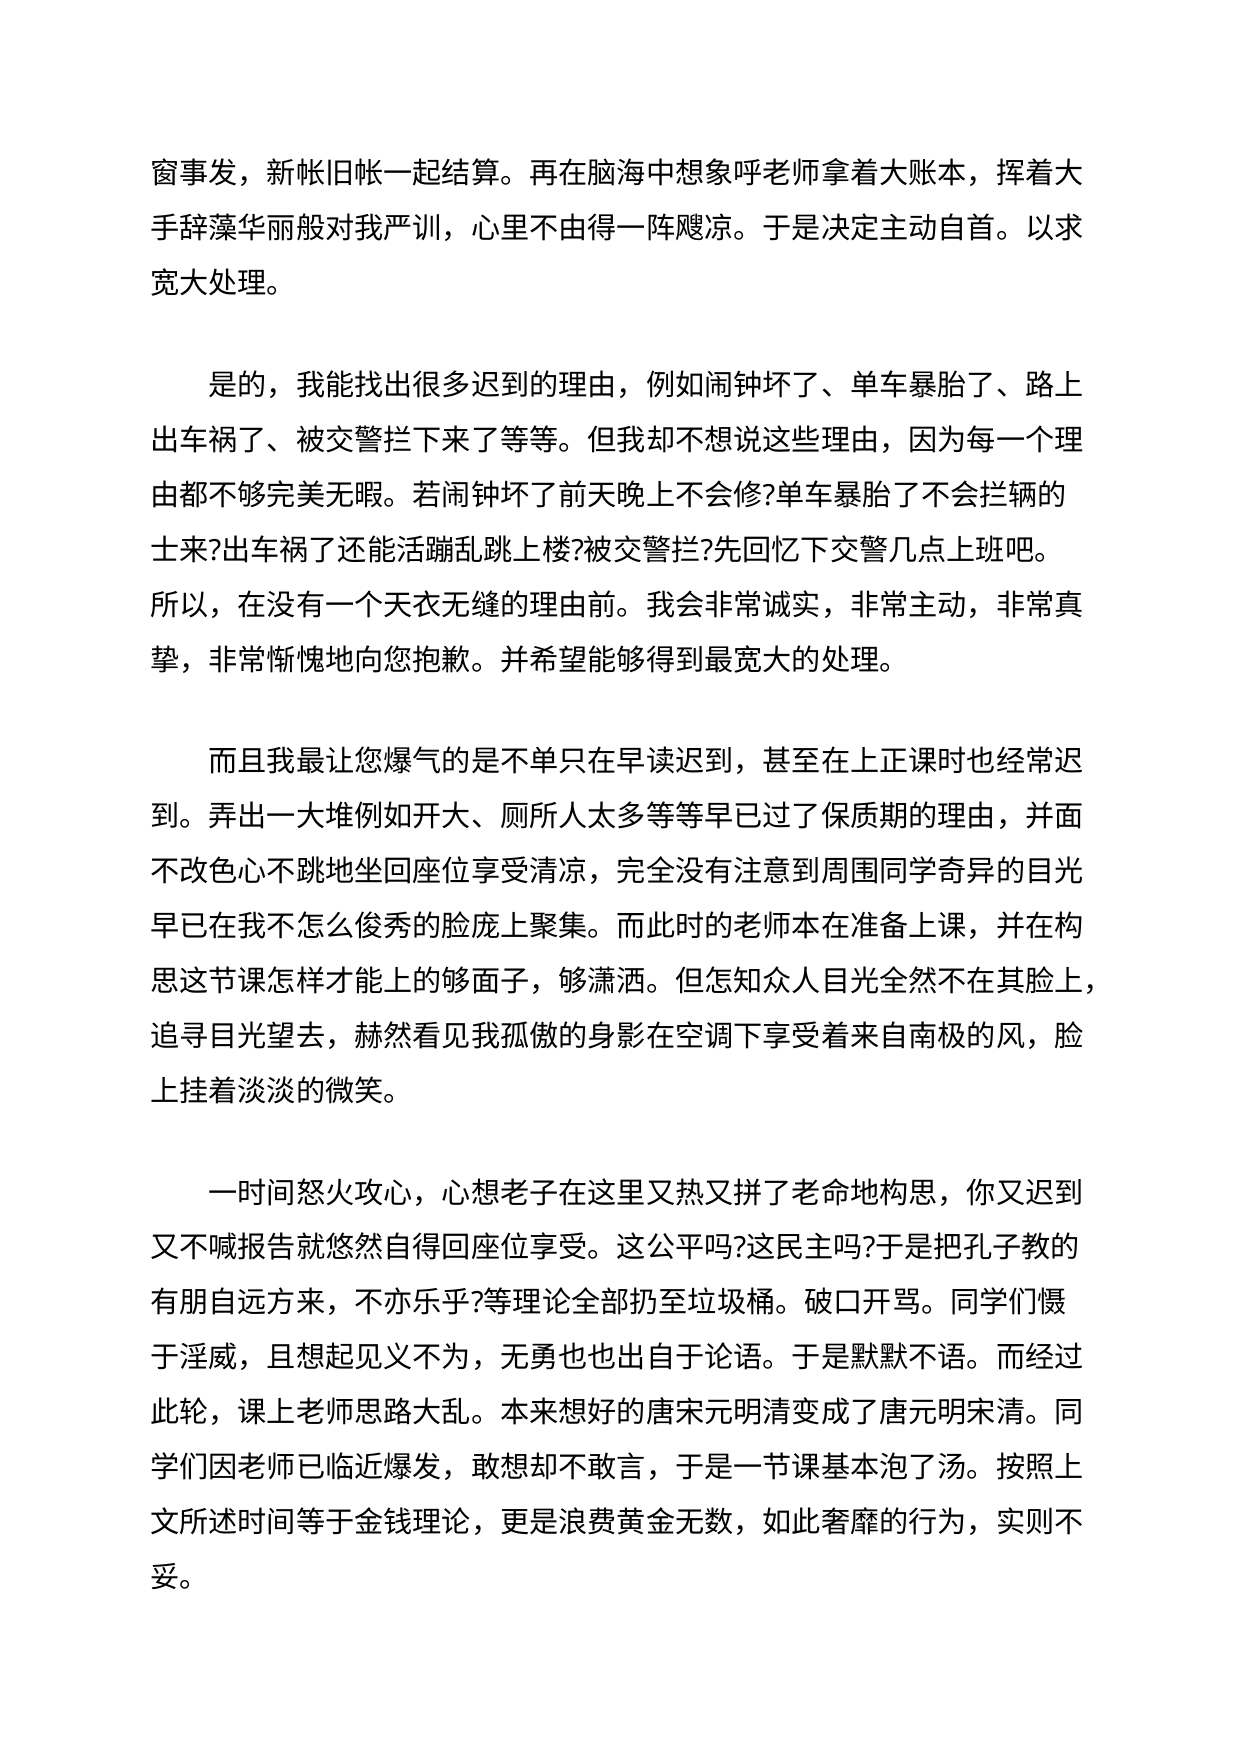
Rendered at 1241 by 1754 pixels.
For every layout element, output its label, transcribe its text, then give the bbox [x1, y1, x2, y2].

text 而且我最让您爆气的是不单只在早读迟到，甚至在上正课时也经常迟到。弄出一大堆例如开大、厕所人太多等等早已过了保质期的理由，并面不改色心不跳地坐回座位享受清凉，完全没有注意到周围同学奇异的目光早已在我不怎么俊秀的脸庞上聚集。而此时的老师本在准备上课，并在构思这节课怎样才能上的够面子，够潇洒。但怎知众人目光全然不在其脸上，追寻目光望去，赫然看见我孤傲的身影在空调下享受着来自南极的风，脸上挂着淡淡的微笑。 [150, 738, 1090, 1110]
text 一时间怒火攻心，心想老子在这里又热又拼了老命地构思，你又迟到又不喊报告就悠然自得回座位享受。这公平吗?这民主吗?于是把孔子教的有朋自远方来，不亦乐乎?等理论全部扔至垃圾桶。破口开骂。同学们慑于淫威，且想起见义不为，无勇也也出自于论语。于是默默不语。而经过此轮，课上老师思路大乱。本来想好的唐宋元明清变成了唐元明宋清。同学们因老师已临近爆发，敢想却不敢言，于是一节课基本泡了汤。按照上文所述时间等于金钱理论，更是浪费黄金无数，如此奢靡的行为，实则不妥。 [150, 1169, 1090, 1596]
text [150, 150, 1090, 302]
text 是的，我能找出很多迟到的理由，例如闹钟坏了、单车暴胎了、路上出车祸了、被交警拦下来了等等。但我却不想说这些理由，因为每一个理由都不够完美无暇。若闹钟坏了前天晚上不会修?单车暴胎了不会拦辆的士来?出车祸了还能活蹦乱跳上楼?被交警拦?先回忆下交警几点上班吧。所以，在没有一个天衣无缝的理由前。我会非常诚实，非常主动，非常真挚，非常惭愧地向您抱歉。并希望能够得到最宽大的处理。 [150, 362, 1090, 678]
